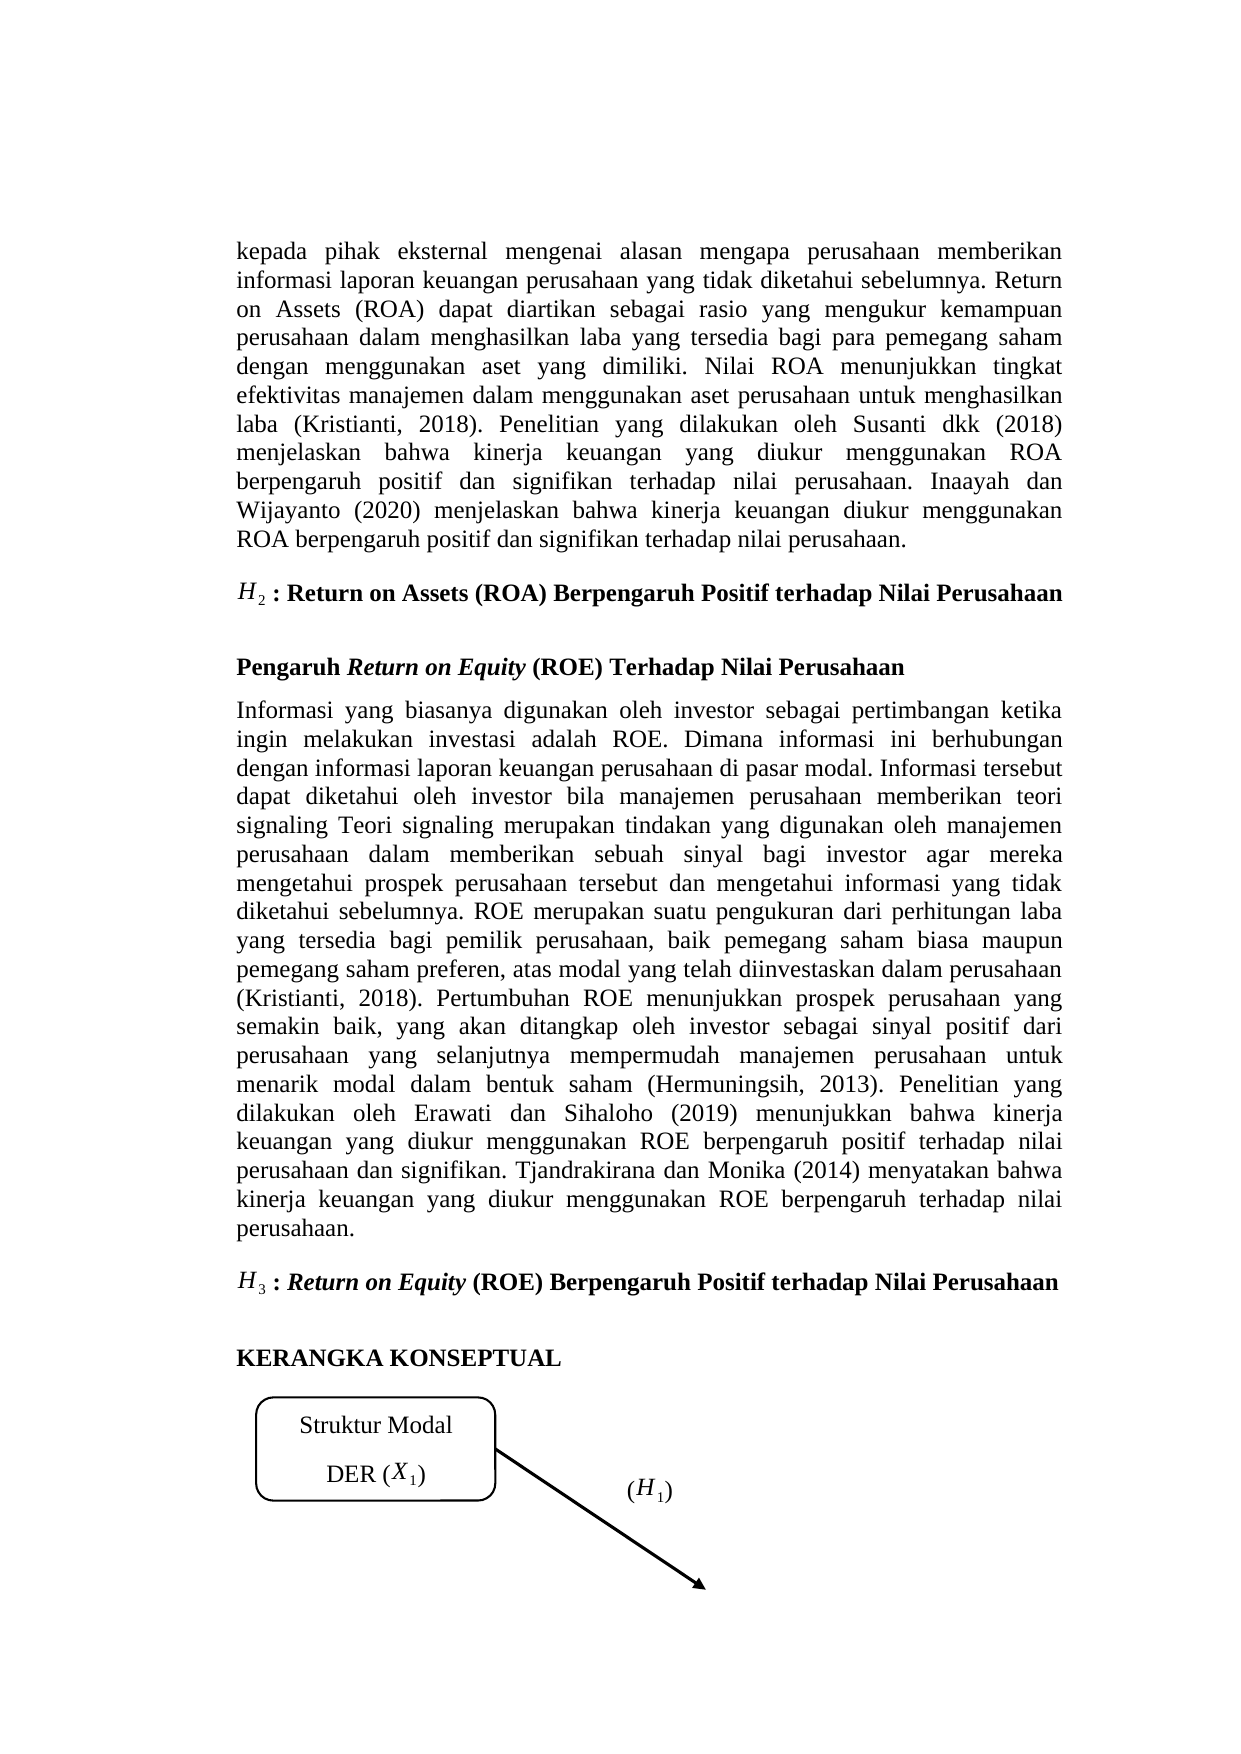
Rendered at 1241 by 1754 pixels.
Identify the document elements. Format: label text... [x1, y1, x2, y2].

text : Return on Equity (ROE) Berpengaruh Positif terhadap Nilai Perusahaan [236, 1266, 1063, 1298]
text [236, 236, 1063, 552]
text : Return on Assets (ROA) Berpengaruh Positif terhadap Nilai Perusahaan [236, 577, 1063, 609]
text () [236, 1474, 574, 1505]
text KERANGKA KONSEPTUAL [236, 1343, 1063, 1372]
text () [538, 1474, 1063, 1505]
text Informasi yang biasanya digunakan oleh investor sebagai pertimbangan ketika ingin melakukan investasi adalah ROE. Dimana informasi ini berhubungan dengan informasi laporan keuangan perusahaan di pasar modal. Informasi tersebut dapat diketahui oleh investor bila manajemen perusahaan memberikan teori signaling Teori signaling merupakan tindakan yang digunakan oleh manajemen perusahaan dalam memberikan sebuah sinyal bagi investor agar mereka mengetahui prospek perusahaan tersebut dan mengetahui informasi yang tidak diketahui sebelumnya. ROE merupakan suatu pengukuran dari perhitungan laba yang tersedia bagi pemilik perusahaan, baik pemegang saham biasa maupun pemegang saham preferen, atas modal yang telah diinvestaskan dalam perusahaan (Kristianti, 2018). Pertumbuhan ROE menunjukkan prospek perusahaan yang semakin baik, yang akan ditangkap oleh investor sebagai sinyal positif dari perusahaan yang selanjutnya mempermudah manajemen perusahaan untuk menarik modal dalam bentuk saham (Hermuningsih, 2013). Penelitian yang dilakukan oleh Erawati dan Sihaloho (2019) menunjukkan bahwa kinerja keuangan yang diukur menggunakan ROE berpengaruh positif terhadap nilai perusahaan dan signifikan. Tjandrakirana dan Monika (2014) menyatakan bahwa kinerja keuangan yang diukur menggunakan ROE berpengaruh terhadap nilai perusahaan. [236, 695, 1063, 1241]
text Pengaruh Return on Equity (ROE) Terhadap Nilai Perusahaan [236, 652, 1063, 681]
